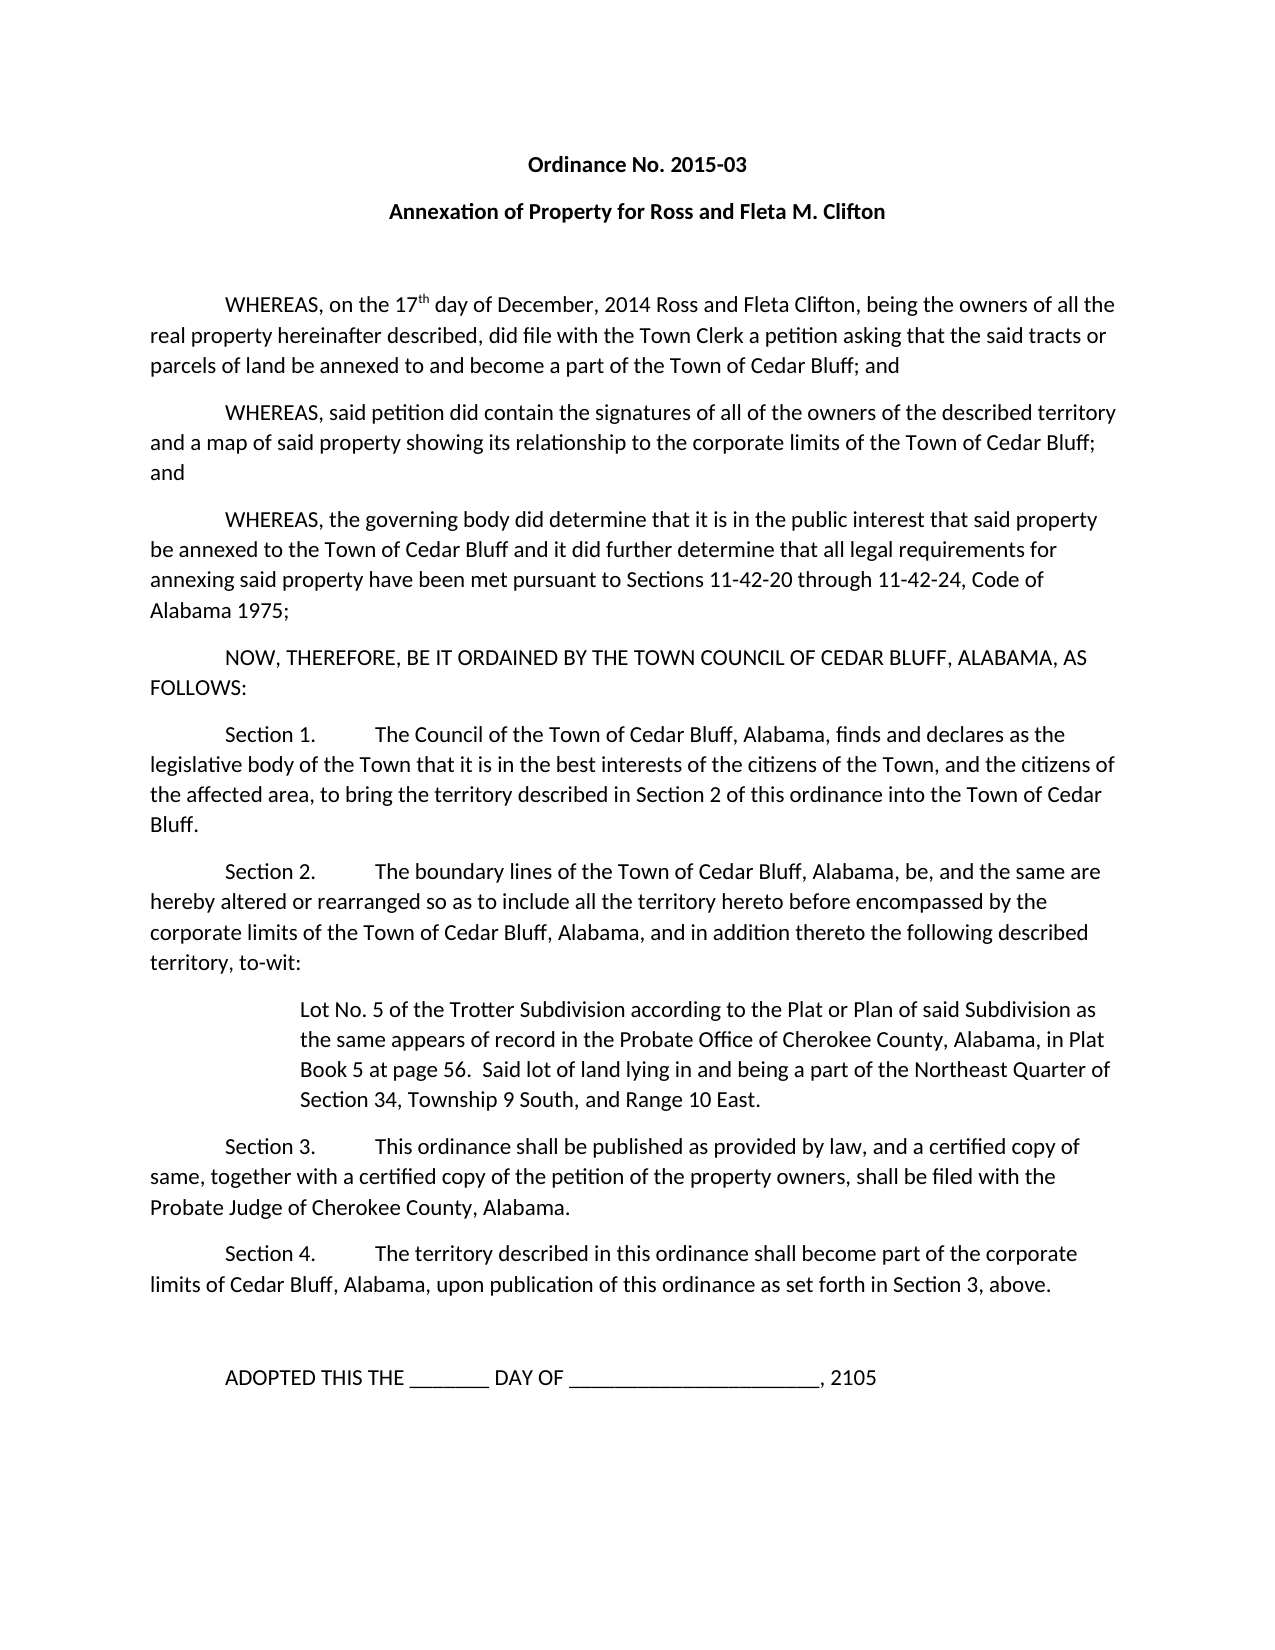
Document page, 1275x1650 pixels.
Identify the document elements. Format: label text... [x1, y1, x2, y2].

text WHEREAS, said petition did contain the signatures of all of the owners of the described territory and a map of said property showing its relationship to the corporate limits of the Town of Cedar Bluff; and [150, 398, 1125, 486]
text ADOPTED THIS THE _______ DAY OF ______________________, 2105 [150, 1363, 1125, 1392]
text Section 1. The Council of the Town of Cedar Bluff, Alabama, finds and declares as the legislative body of the Town that it is in the best interests of the citizens of the Town, and the citizens of the affected area, to bring the territory described in Section 2 of this ordinance into the Town of Cedar Bluff. [150, 720, 1125, 838]
text Section 4. The territory described in this ordinance shall become part of the corporate limits of Cedar Bluff, Alabama, upon publication of this ordinance as set forth in Section 3, above. [150, 1239, 1125, 1298]
text Annexation of Property for Ross and Fleta M. Clifton [150, 197, 1125, 225]
text Section 2. The boundary lines of the Town of Cedar Bluff, Alabama, be, and the same are hereby altered or rearranged so as to include all the territory hereto before encompassed by the corporate limits of the Town of Cedar Bluff, Alabama, and in addition thereto the following described territory, to-wit: [150, 857, 1125, 976]
text Ordinance No. 2015-03 [150, 150, 1125, 178]
text Lot No. 5 of the Trotter Subdivision according to the Plat or Plan of said Subdivision as the same appears of record in the Probate Office of Cherokee County, Alabama, in Plat Book 5 at page 56. Said lot of land lying in and being a part of the Northeast Quarter of Section 34, Township 9 South, and Range 10 East. [300, 995, 1125, 1113]
text WHEREAS, on the 17th day of December, 2014 Ross and Fleta Clifton, being the owners of all the real property hereinafter described, did file with the Town Clerk a petition asking that the said tracts or parcels of land be annexed to and become a part of the Town of Cedar Bluff; and [150, 291, 1125, 379]
text WHEREAS, the governing body did determine that it is in the public interest that said property be annexed to the Town of Cedar Bluff and it did further determine that all legal requirements for annexing said property have been met pursuant to Sections 11-42-20 through 11-42-24, Code of Alabama 1975; [150, 505, 1125, 624]
text NOW, THEREFORE, BE IT ORDAINED BY THE TOWN COUNCIL OF CEDAR BLUFF, ALABAMA, AS FOLLOWS: [150, 643, 1125, 701]
text Section 3. This ordinance shall be published as provided by law, and a certified copy of same, together with a certified copy of the petition of the property owners, shall be filed with the Probate Judge of Cherokee County, Alabama. [150, 1132, 1125, 1221]
